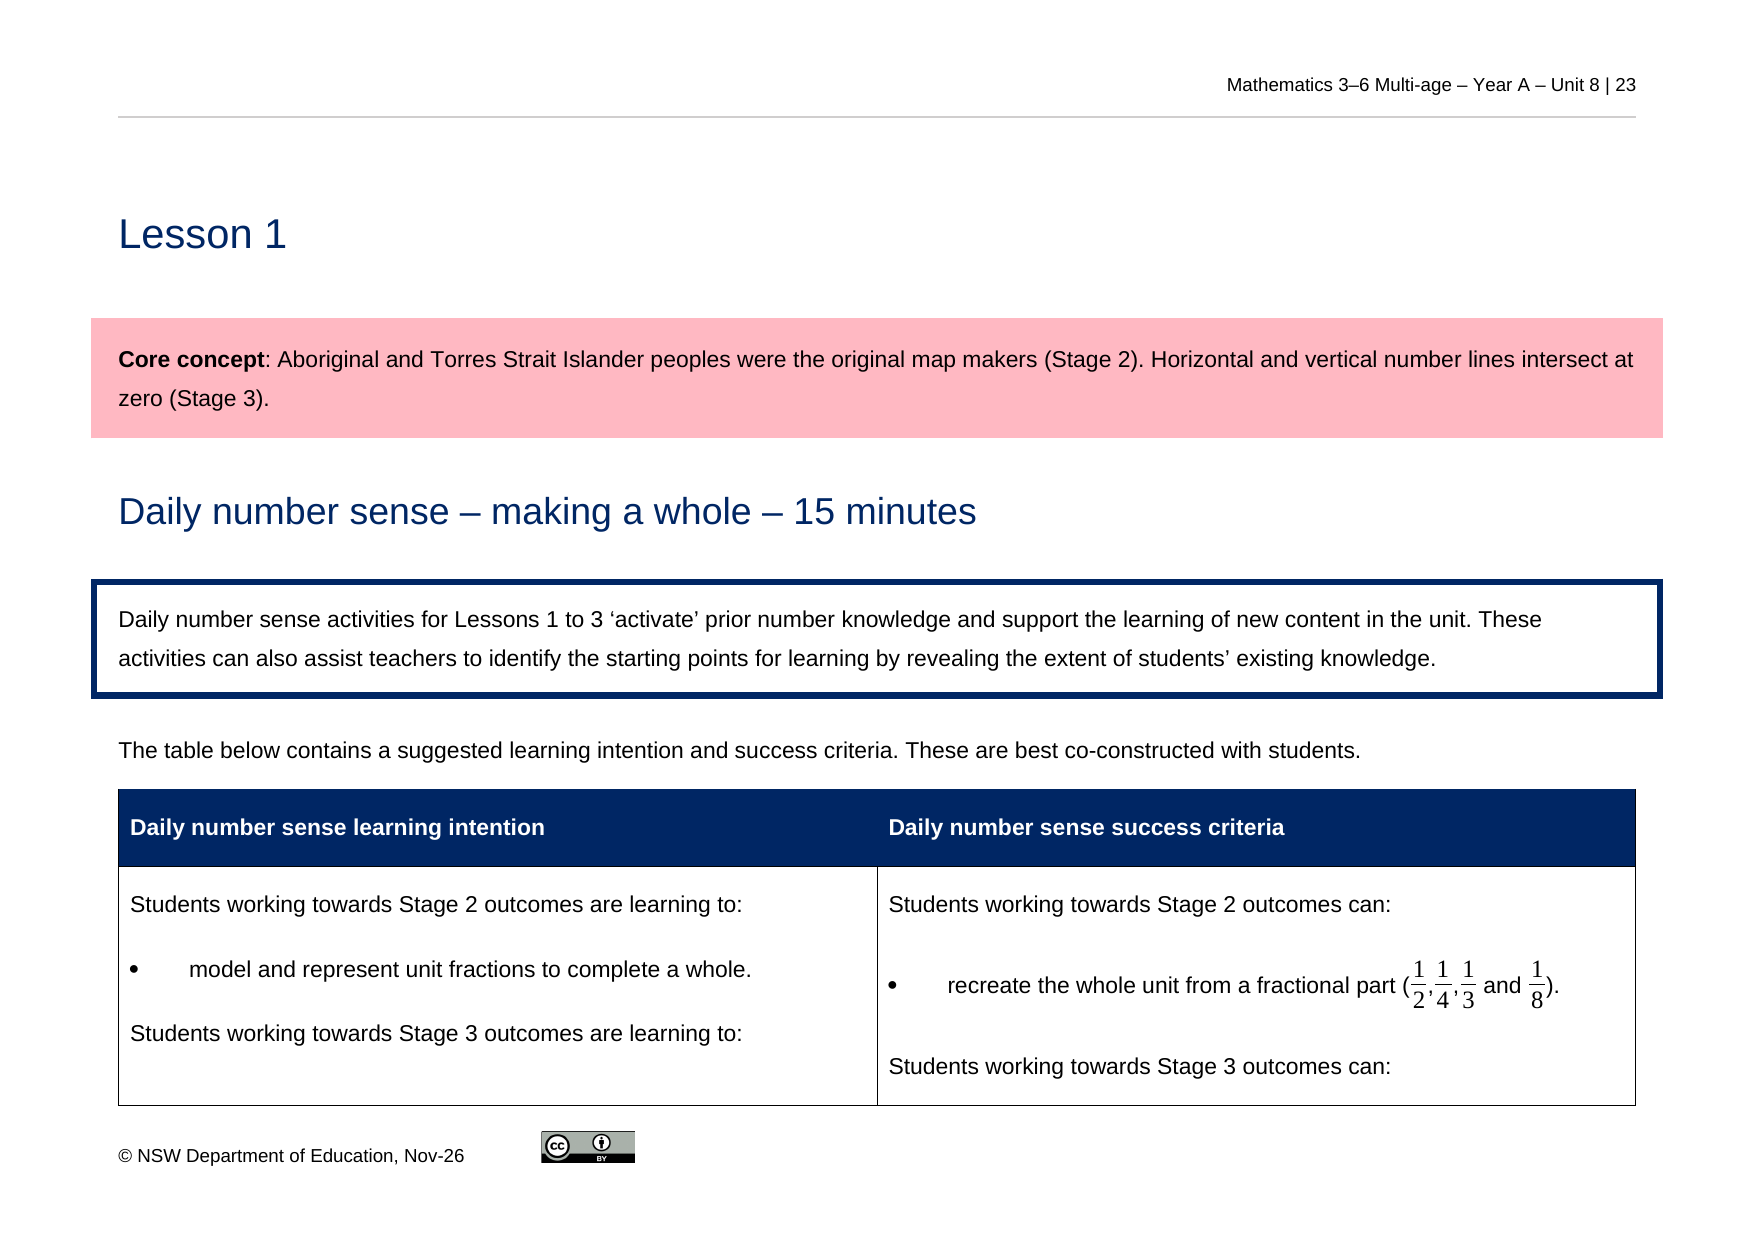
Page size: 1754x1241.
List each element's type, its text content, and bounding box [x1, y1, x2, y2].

table_header Daily number sense learning intention [119, 789, 877, 866]
picture [541, 1131, 635, 1163]
text The table below contains a suggested learning intention and success criteria. These are best co-constructed with students. [118, 737, 1636, 763]
subtitle Lesson 1 [118, 209, 1636, 257]
text Daily number sense activities for Lessons 1 to 3 ‘activate’ prior number knowledge and support the learning of new content in the unit. These activities can also assist teachers to identify the starting points for learning by revealing the extent of students’ existing knowledge. [97, 585, 1657, 692]
text Core concept: Aboriginal and Torres Strait Islander peoples were the original map makers (Stage 2). Horizontal and vertical number lines intersect at zero (Stage 3). [97, 325, 1657, 432]
subtitle Daily number sense – making a whole – 15 minutes [118, 489, 1636, 532]
table_header Daily number sense success criteria [877, 789, 1635, 866]
